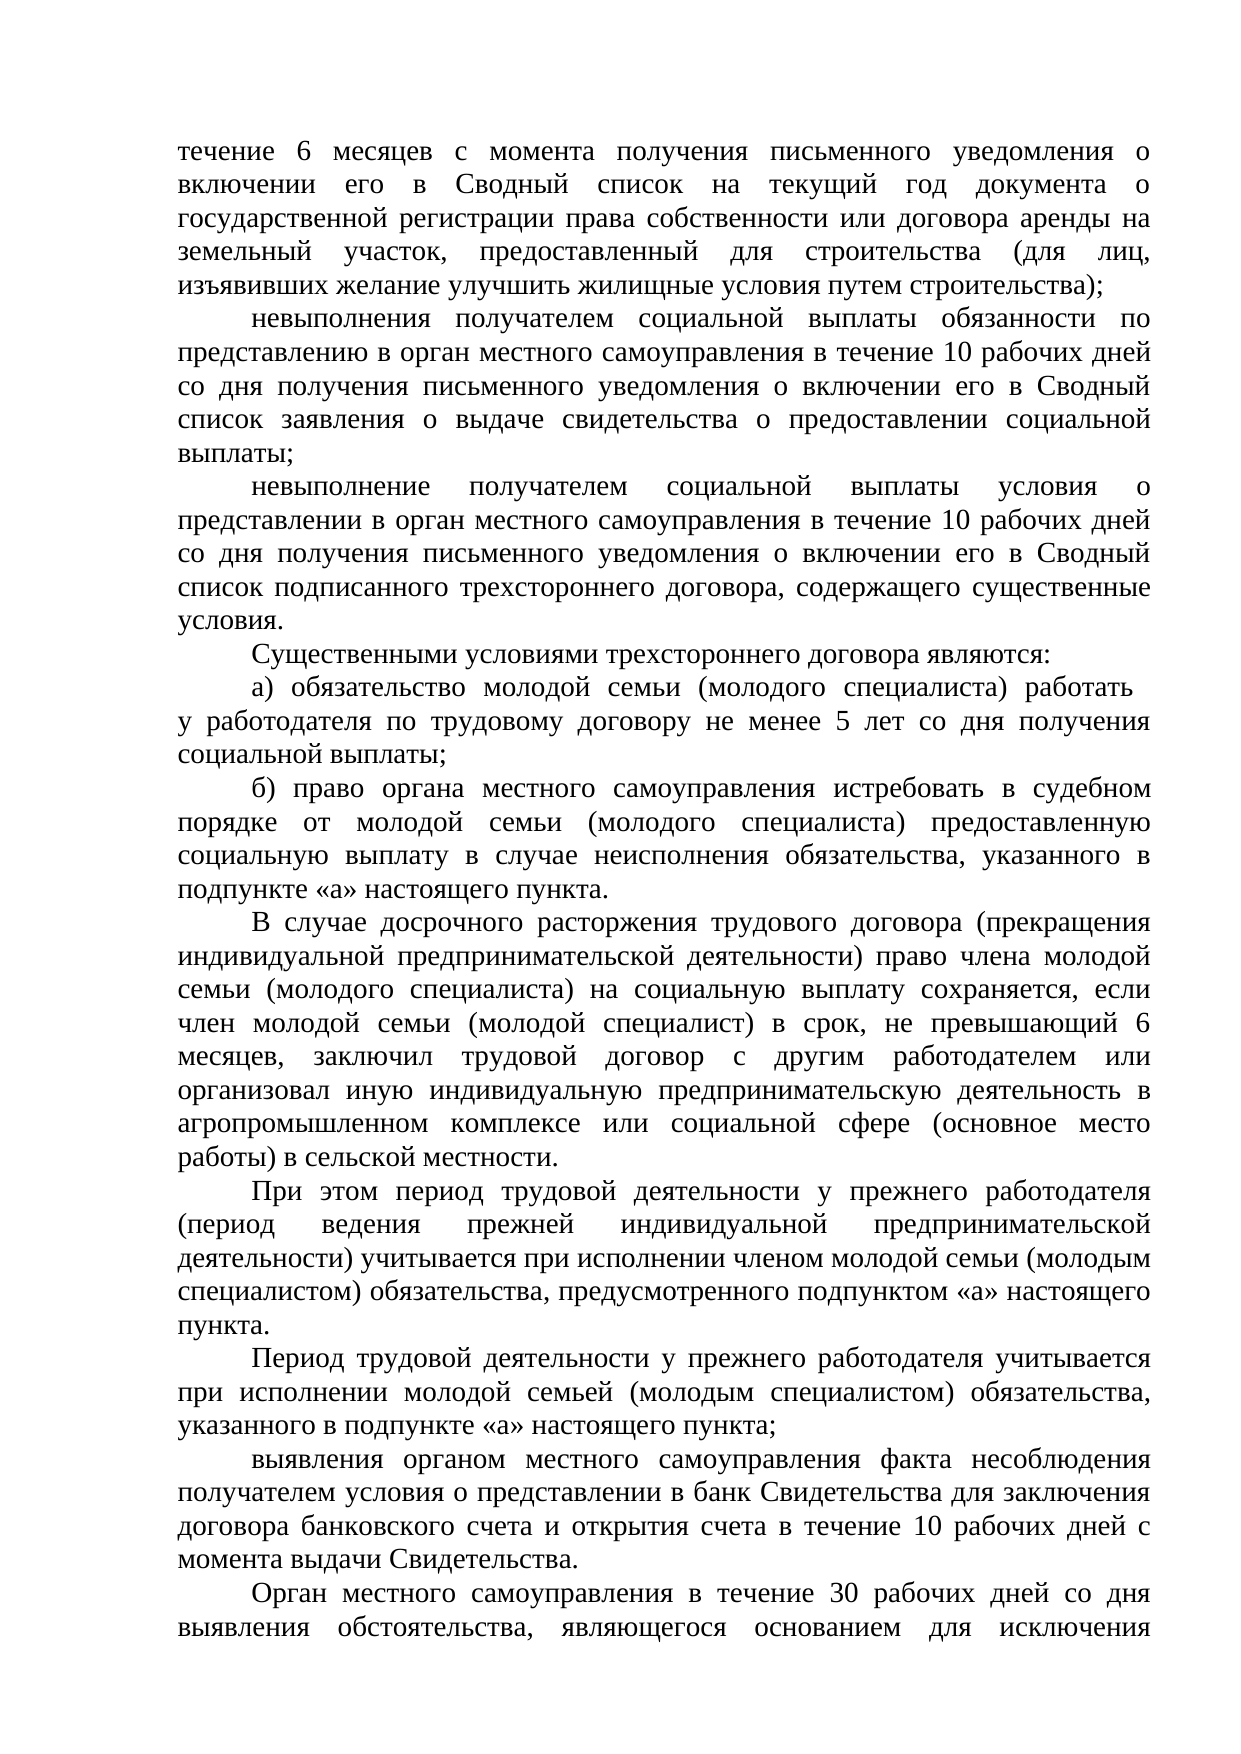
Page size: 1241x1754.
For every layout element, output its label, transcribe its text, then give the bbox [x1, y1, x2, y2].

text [177, 1575, 1152, 1642]
text выявления органом местного самоуправления факта несоблюдения получателем условия о представлении в банк Свидетельства для заключения договора банковского счета и открытия счета в течение 10 рабочих дней с момента выдачи Свидетельства. [177, 1441, 1152, 1575]
text б) право органа местного самоуправления истребовать в судебном порядке от молодой семьи (молодого специалиста) предоставленную социальную выплату в случае неисполнения обязательства, указанного в подпункте «а» настоящего пункта. [177, 770, 1152, 904]
text а) обязательство молодой семьи (молодого специалиста) работать у работодателя по трудовому договору не менее 5 лет со дня получения социальной выплаты; [177, 669, 1152, 770]
text В случае досрочного расторжения трудового договора (прекращения индивидуальной предпринимательской деятельности) право члена молодой семьи (молодого специалиста) на социальную выплату сохраняется, если член молодой семьи (молодой специалист) в срок, не превышающий 6 месяцев, заключил трудовой договор с другим работодателем или организовал иную индивидуальную предпринимательскую деятельность в агропромышленном комплексе или социальной сфере (основное место работы) в сельской местности. [177, 904, 1152, 1173]
text Период трудовой деятельности у прежнего работодателя учитывается при исполнении молодой семьей (молодым специалистом) обязательства, указанного в подпункте «а» настоящего пункта; [177, 1340, 1152, 1441]
text Существенными условиями трехстороннего договора являются: [177, 636, 1152, 669]
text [177, 133, 1152, 301]
text невыполнения получателем социальной выплаты обязанности по представлению в орган местного самоуправления в течение 10 рабочих дней со дня получения письменного уведомления о включении его в Сводный список заявления о выдаче свидетельства о предоставлении социальной выплаты; [177, 301, 1152, 468]
text При этом период трудовой деятельности у прежнего работодателя (период ведения прежней индивидуальной предпринимательской деятельности) учитывается при исполнении членом молодой семьи (молодым специалистом) обязательства, предусмотренного подпунктом «а» настоящего пункта. [177, 1173, 1152, 1340]
text невыполнение получателем социальной выплаты условия о представлении в орган местного самоуправления в течение 10 рабочих дней со дня получения письменного уведомления о включении его в Сводный список подписанного трехстороннего договора, содержащего существенные условия. [177, 468, 1152, 636]
